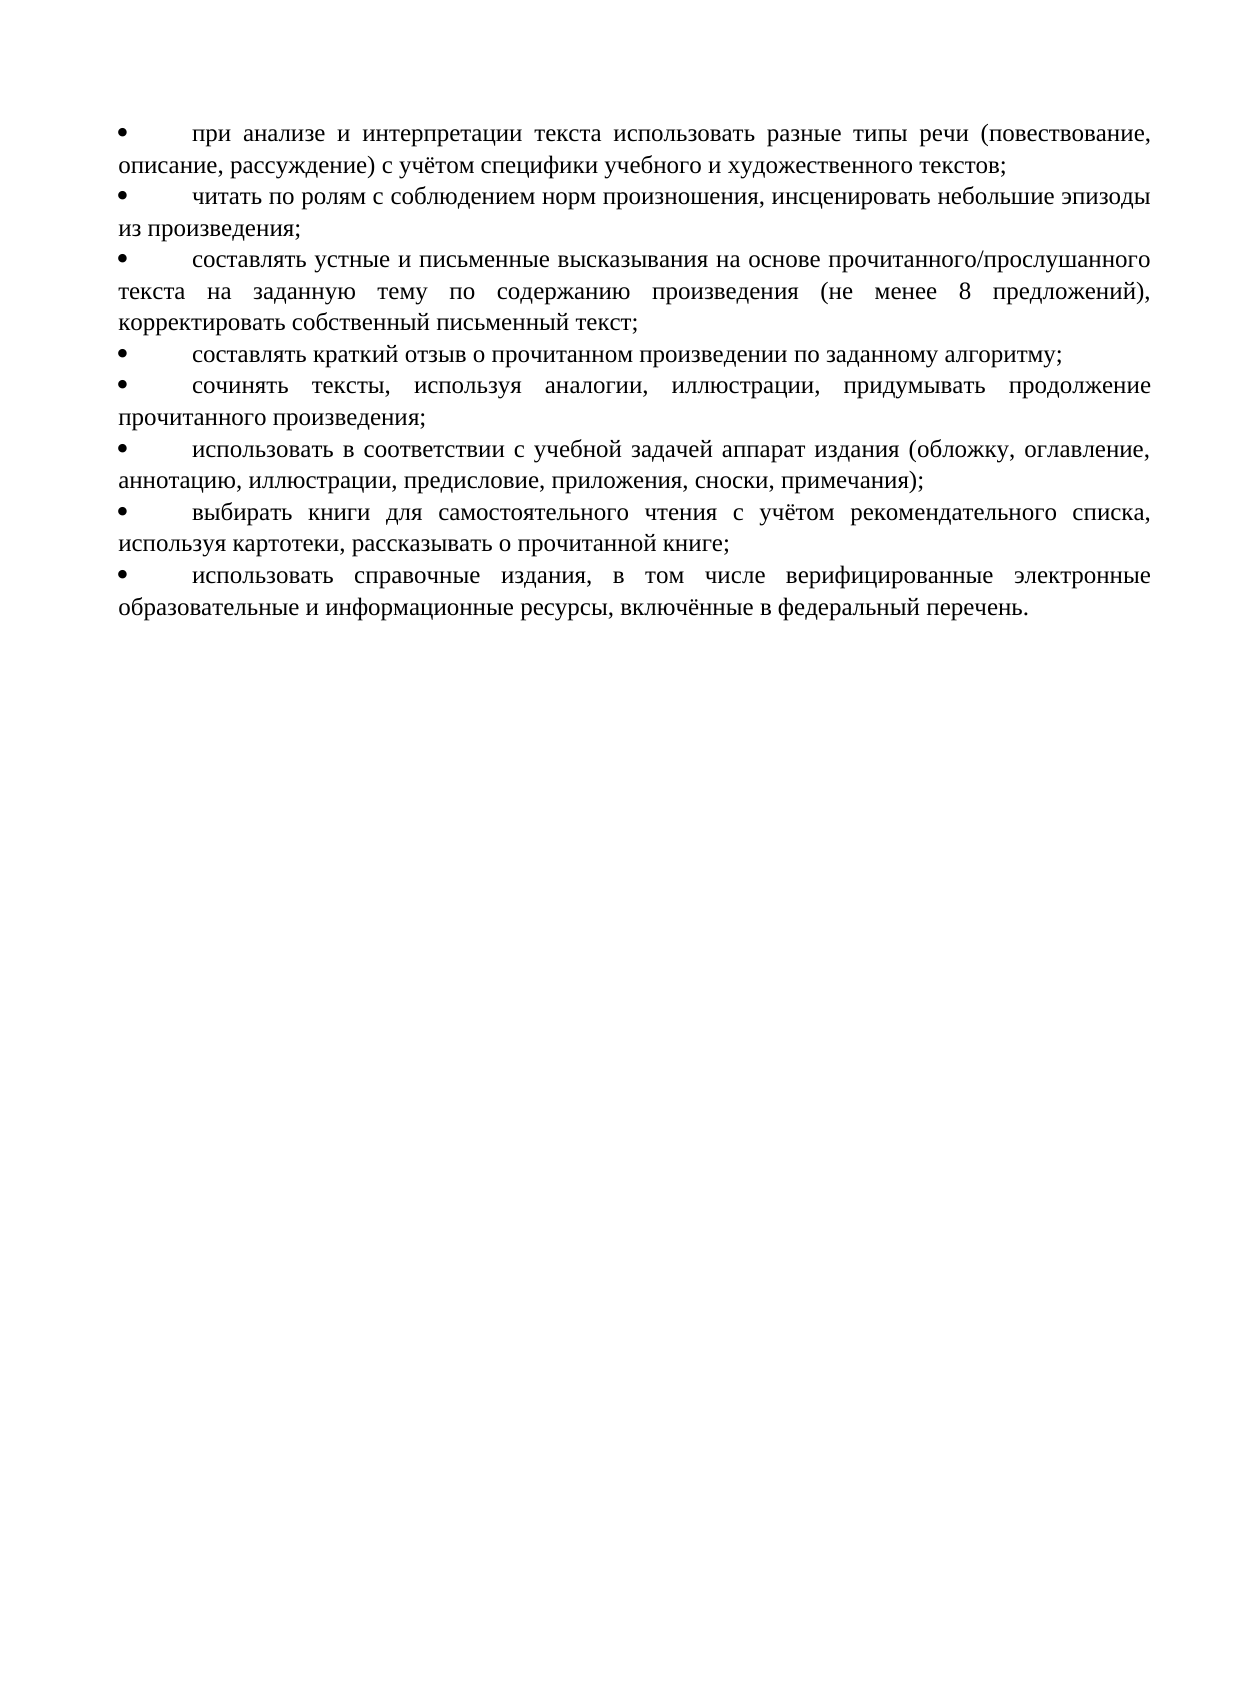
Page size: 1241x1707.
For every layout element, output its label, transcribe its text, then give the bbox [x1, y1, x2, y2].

list при анализе и интерпретации текста использовать разные типы речи (повествование, описание, рассуждение) с учётом специфики учебного и художественного текстов; [118, 118, 1152, 178]
list сочинять тексты, используя аналогии, иллюстрации, придумывать продолжение прочитанного произведения; [118, 371, 1152, 431]
list составлять устные и письменные высказывания на основе прочитанного/прослушанного текста на заданную тему по содержанию произведения (не менее 8 предложений), корректировать собственный письменный текст; [118, 244, 1152, 336]
list выбирать книги для самостоятельного чтения с учётом рекомендательного списка, используя картотеки, рассказывать о прочитанной книге; [118, 497, 1152, 557]
list составлять краткий отзыв о прочитанном произведении по заданному алгоритму; [118, 339, 1152, 368]
list читать по ролям с соблюдением норм произношения, инсценировать небольшие эпизоды из произведения; [118, 181, 1152, 242]
list использовать справочные издания, в том числе верифицированные электронные образовательные и информационные ресурсы, включённые в федеральный перечень. [118, 560, 1152, 620]
list использовать в соответствии с учебной задачей аппарат издания (обложку, оглавление, аннотацию, иллюстрации, предисловие, приложения, сноски, примечания); [118, 434, 1152, 494]
